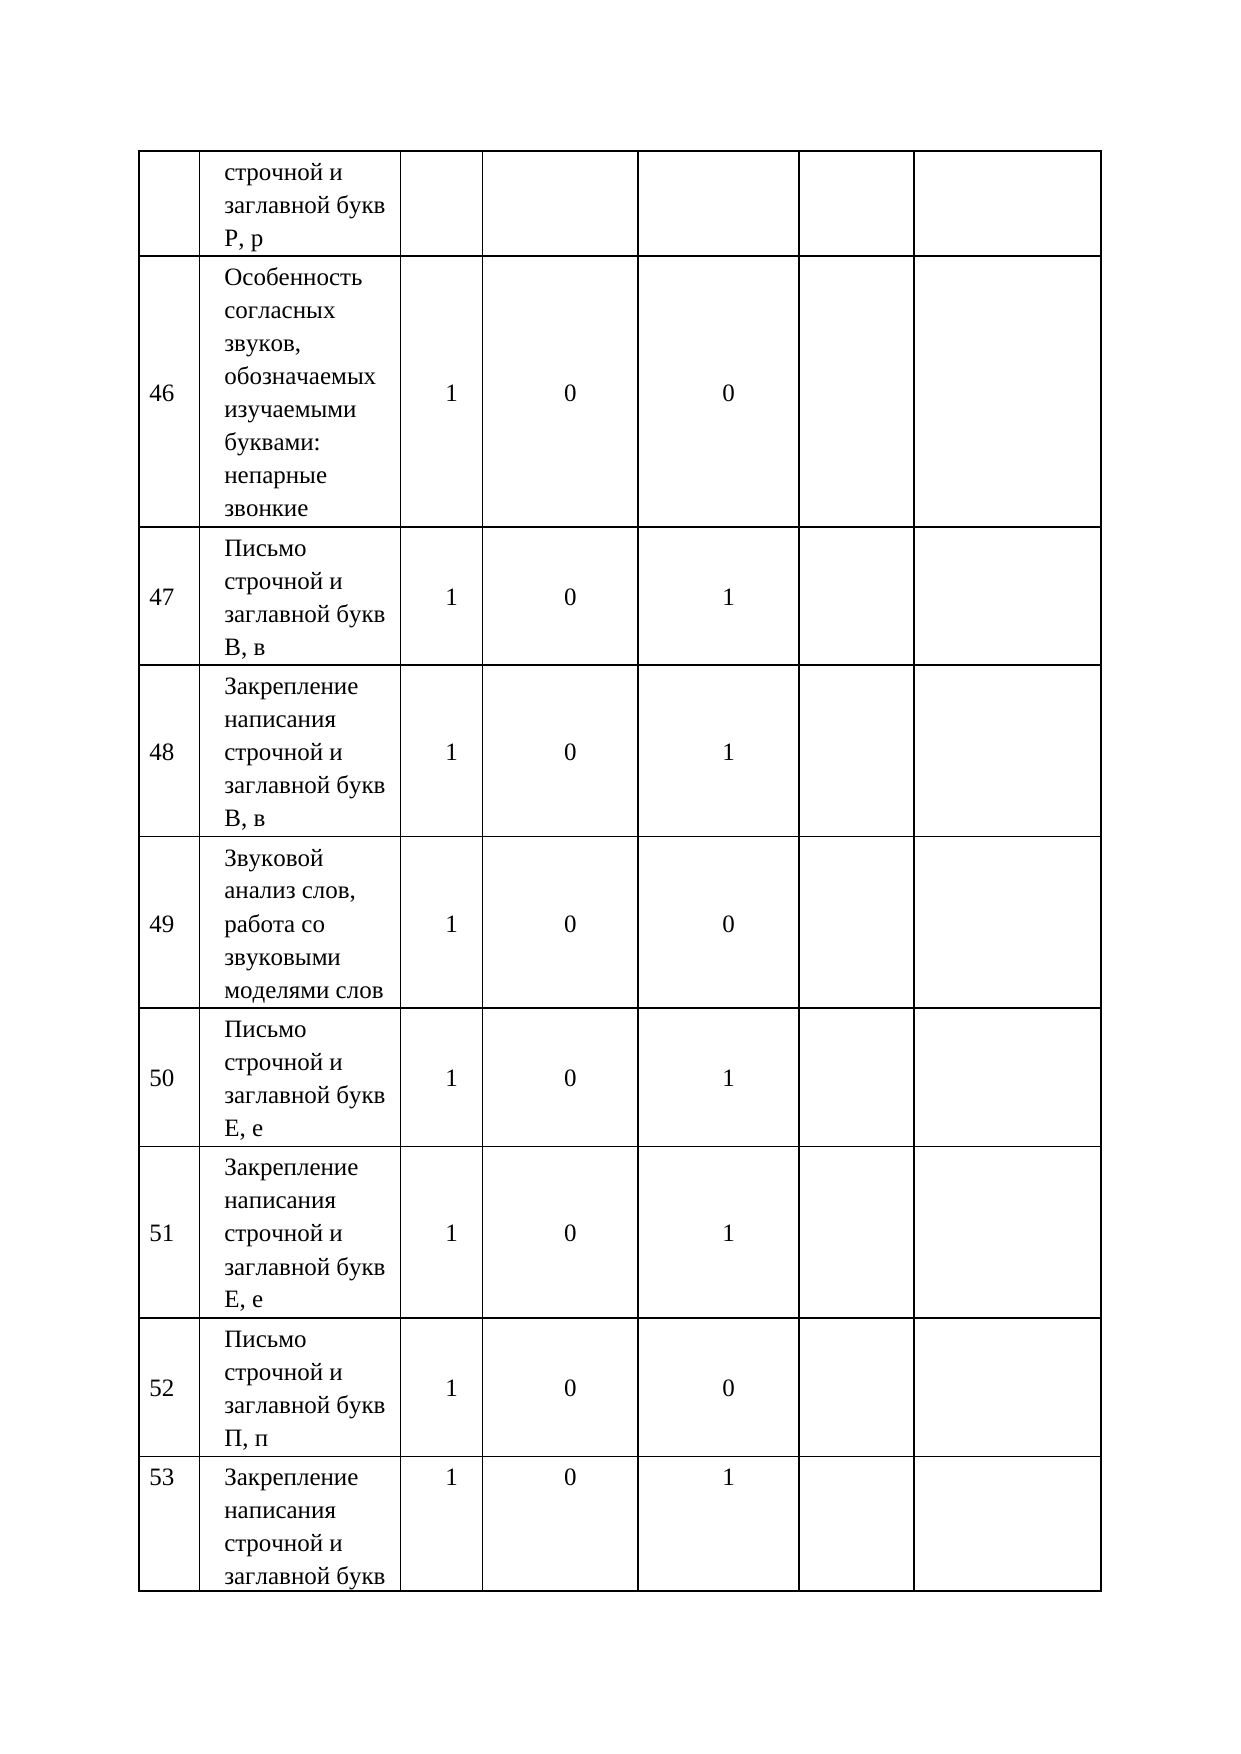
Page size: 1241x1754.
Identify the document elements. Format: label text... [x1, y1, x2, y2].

table_cell 1 [401, 257, 482, 526]
table_cell 52 [140, 1319, 199, 1456]
table_cell 0 [483, 1009, 637, 1146]
table_cell Письмо строчной и заглавной букв П, п [200, 1319, 400, 1456]
table_cell 1 [639, 1147, 798, 1317]
table_cell Особенность согласных звуков, обозначаемых изучаемыми буквами: непарные звонкие [200, 257, 400, 526]
table_cell [800, 1147, 913, 1317]
table_cell [800, 152, 913, 255]
table_cell [915, 1147, 1100, 1317]
table_cell 0 [639, 837, 798, 1007]
table_cell 49 [140, 837, 199, 1007]
table_cell 0 [483, 152, 637, 255]
table_cell 1 [401, 1457, 482, 1590]
table_cell [800, 528, 913, 664]
table_cell 48 [140, 666, 199, 836]
table_cell 45 [140, 152, 199, 255]
table_cell [915, 666, 1100, 836]
table_cell 0 [483, 666, 637, 836]
table_cell [915, 528, 1100, 664]
table_cell 0 [483, 1147, 637, 1317]
table_cell 1 [401, 666, 482, 836]
table_cell [915, 1457, 1100, 1590]
table_cell 1 [401, 1319, 482, 1456]
table_cell Закрепление написания строчной и заглавной букв В, в [200, 666, 400, 836]
table_cell 1 [639, 666, 798, 836]
table_cell 1 [401, 528, 482, 664]
table_cell 53 [140, 1457, 199, 1590]
table_cell 1 [639, 528, 798, 664]
table_cell Звуковой анализ слов, работа со звуковыми моделями слов [200, 837, 400, 1007]
table_cell 1 [639, 1457, 798, 1590]
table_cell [200, 152, 400, 255]
table_cell 1 [639, 152, 798, 255]
table_cell [800, 837, 913, 1007]
table_cell [915, 257, 1100, 526]
table_cell [915, 1009, 1100, 1146]
table_cell 1 [401, 152, 482, 255]
table_cell [915, 837, 1100, 1007]
table_cell 1 [401, 1009, 482, 1146]
table_cell 1 [401, 837, 482, 1007]
table_cell 0 [483, 1319, 637, 1456]
table_cell Письмо строчной и заглавной букв Е, е [200, 1009, 400, 1146]
table_cell 1 [401, 1147, 482, 1317]
table_cell 0 [483, 837, 637, 1007]
table_cell [800, 1009, 913, 1146]
table_cell [800, 1457, 913, 1590]
table_cell 0 [639, 1319, 798, 1456]
table_cell [915, 152, 1100, 255]
table_cell [915, 1319, 1100, 1456]
table_cell 0 [483, 1457, 637, 1590]
table_cell 47 [140, 528, 199, 664]
table_cell [800, 1319, 913, 1456]
table_cell 0 [639, 257, 798, 526]
table_cell 0 [483, 257, 637, 526]
table_cell [800, 257, 913, 526]
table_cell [200, 1457, 400, 1590]
table_cell Письмо строчной и заглавной букв В, в [200, 528, 400, 664]
table_cell 46 [140, 257, 199, 526]
table_cell Закрепление написания строчной и заглавной букв Е, е [200, 1147, 400, 1317]
table_cell 51 [140, 1147, 199, 1317]
table_cell 0 [483, 528, 637, 664]
table_cell 1 [639, 1009, 798, 1146]
table_cell [800, 666, 913, 836]
table_cell 50 [140, 1009, 199, 1146]
